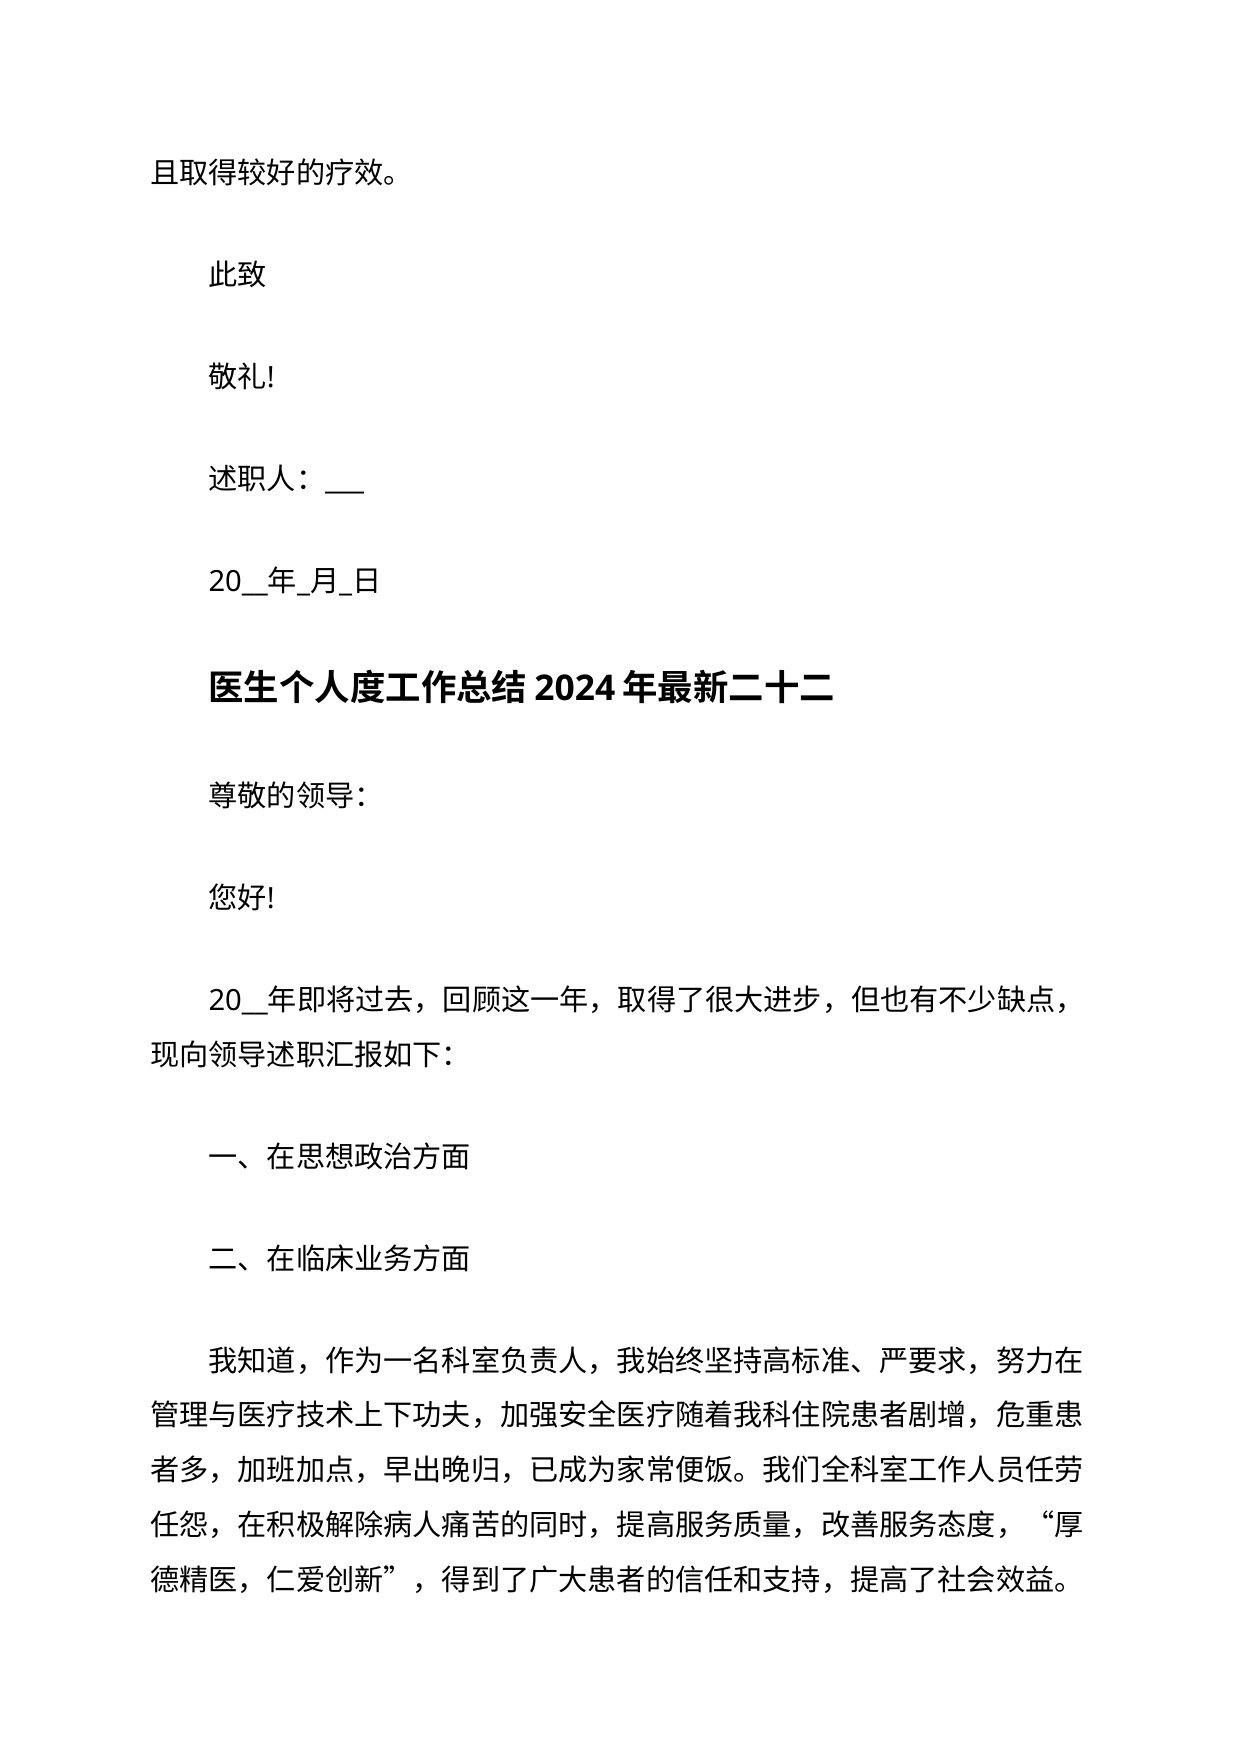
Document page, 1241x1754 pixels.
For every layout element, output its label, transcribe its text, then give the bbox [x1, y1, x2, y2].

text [150, 150, 1090, 192]
text 一、在思想政治方面 [150, 1133, 1090, 1176]
text 我知道，作为一名科室负责人，我始终坚持高标准、严要求，努力在管理与医疗技术上下功夫，加强安全医疗随着我科住院患者剧增，危重患者多，加班加点，早出晚归，已成为家常便饭。我们全科室工作人员任劳任怨，在积极解除病人痛苦的同时，提高服务质量，改善服务态度，“厚德精医，仁爱创新”，得到了广大患者的信任和支持，提高了社会效益。 [150, 1337, 1090, 1599]
text 您好! [150, 875, 1090, 917]
text 尊敬的领导： [150, 773, 1090, 815]
text 此致 [150, 252, 1090, 294]
text 敬礼! [150, 353, 1090, 396]
text 20__年即将过去，回顾这一年，取得了很大进步，但也有不少缺点，现向领导述职汇报如下： [150, 977, 1090, 1074]
text 20__年_月_日 [150, 557, 1090, 600]
text 述职人：___ [150, 456, 1090, 498]
text 二、在临床业务方面 [150, 1235, 1090, 1278]
text 医生个人度工作总结2024年最新二十二 [150, 659, 1090, 711]
